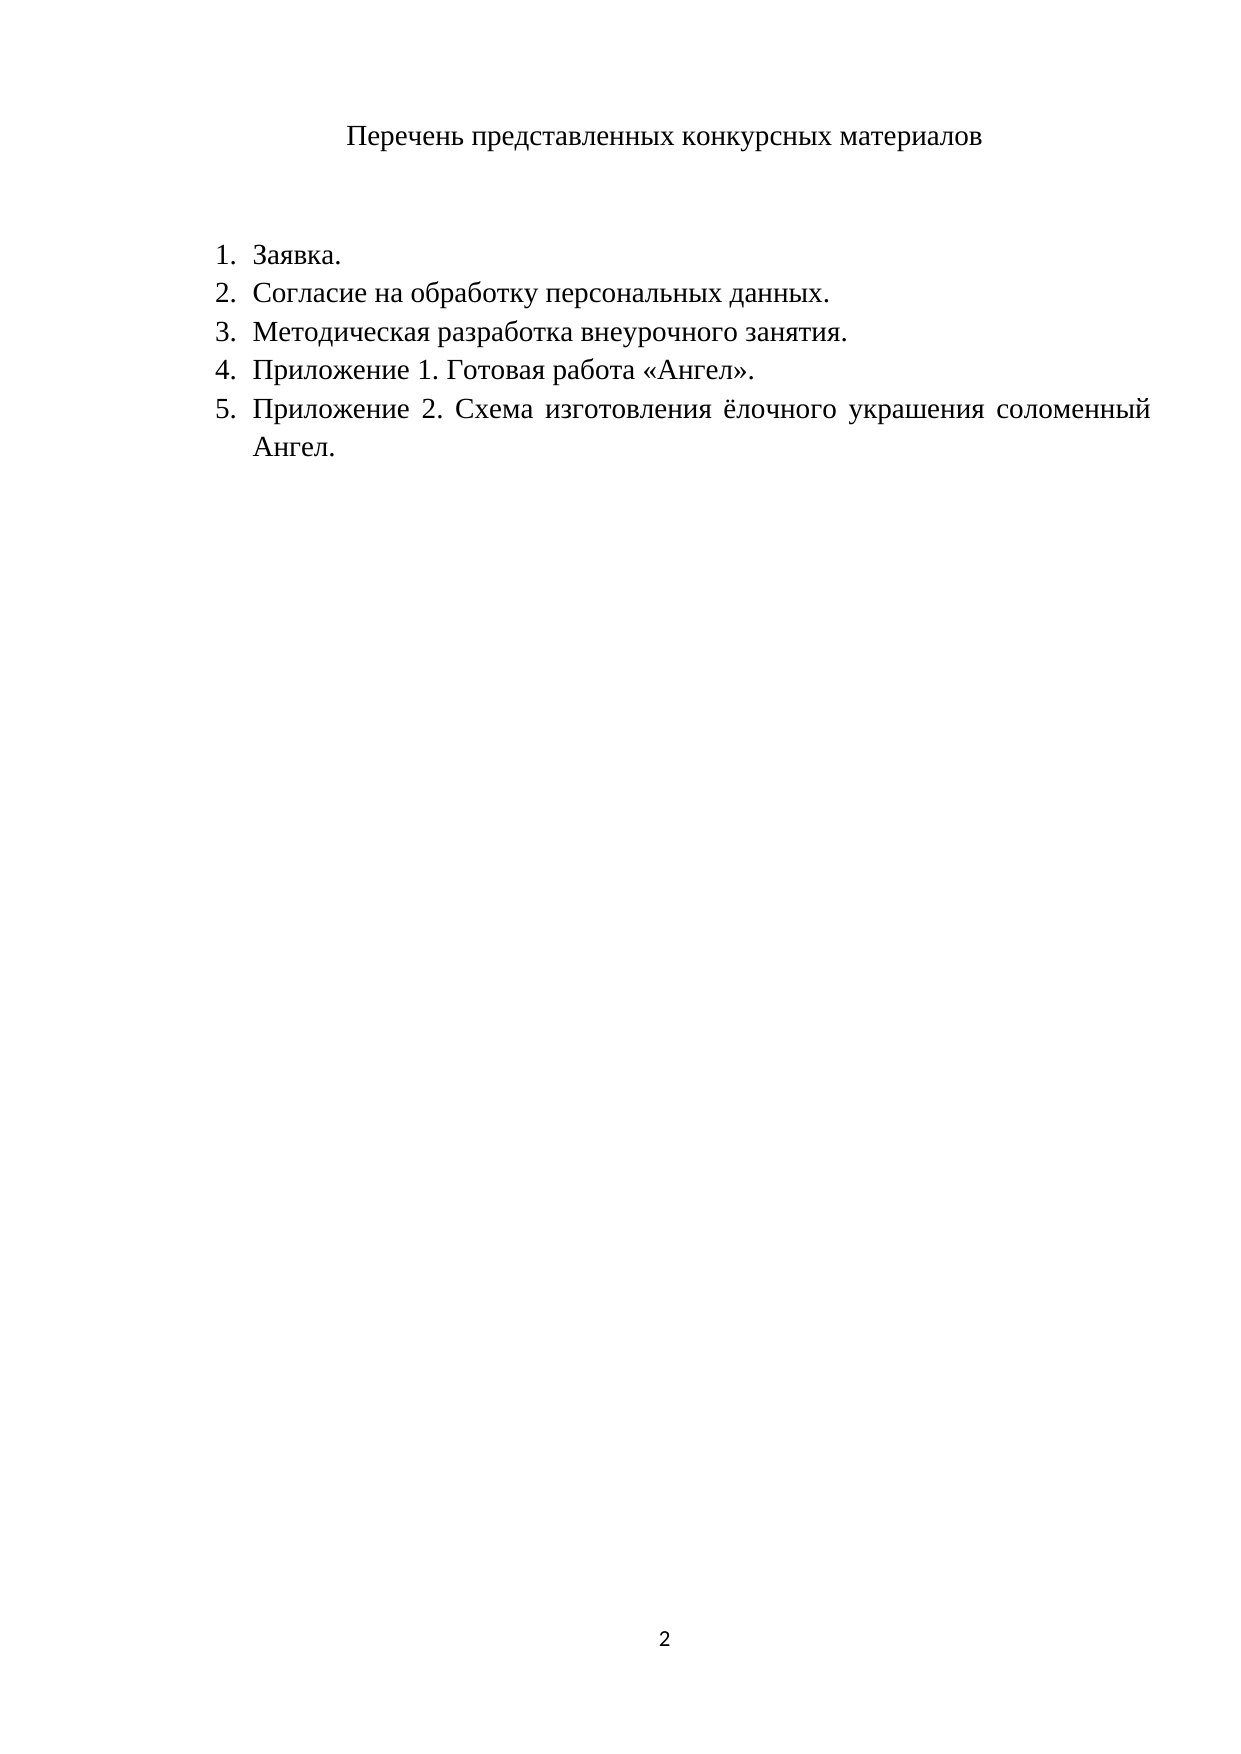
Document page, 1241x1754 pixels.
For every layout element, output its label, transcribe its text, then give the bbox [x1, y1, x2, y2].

list Приложение 2. Схема изготовления ёлочного украшения соломенный Ангел. [215, 391, 1152, 463]
list Заявка. [215, 237, 1152, 270]
text Перечень представленных конкурсных материалов [177, 118, 1152, 152]
list Согласие на обработку персональных данных. [215, 275, 1152, 309]
list Приложение 1. Готовая работа «Ангел». [215, 352, 1152, 386]
list Методическая разработка внеурочного занятия. [215, 314, 1152, 347]
